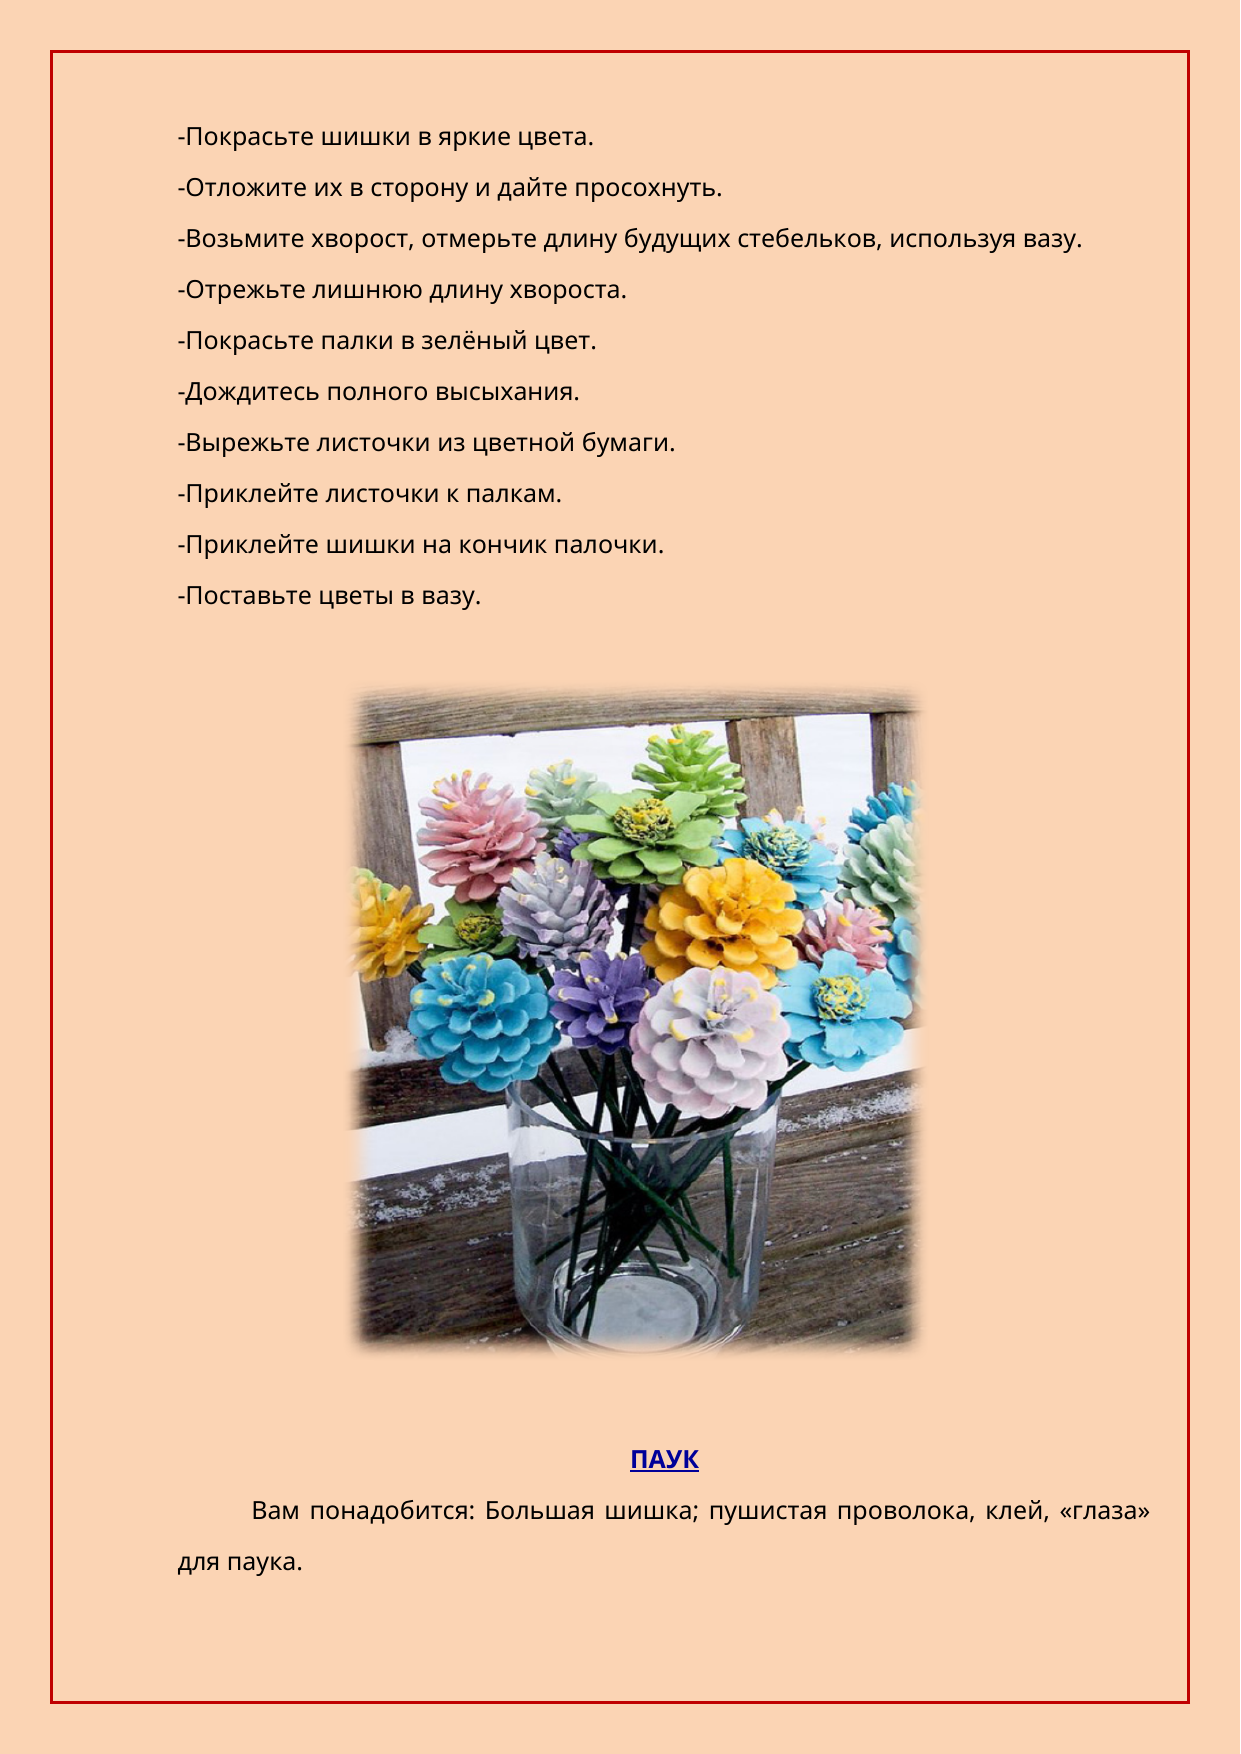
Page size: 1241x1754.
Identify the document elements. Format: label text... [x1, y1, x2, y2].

text ПАУК [177, 1441, 1152, 1475]
text -Вырежьте листочки из цветной бумаги. [177, 424, 1152, 458]
text -Отрежьте лишнюю длину хвороста. [177, 271, 1152, 305]
text -Отложите их в сторону и дайте просохнуть. [177, 169, 1152, 203]
text -Поставьте цветы в вазу. [177, 577, 1152, 612]
text -Покрасьте палки в зелёный цвет. [177, 322, 1152, 356]
text -Возьмите хворост, отмерьте длину будущих стебельков, используя вазу. [177, 220, 1152, 254]
text -Приклейте шишки на кончик палочки. [177, 526, 1152, 561]
text Вам понадобится: Большая шишка; пушистая проволока, клей, «глаза» для паука. [177, 1492, 1152, 1577]
text -Приклейте листочки к палкам. [177, 475, 1152, 509]
text -Покрасьте шишки в яркие цвета. [177, 118, 1152, 152]
text -Дождитесь полного высыхания. [177, 373, 1152, 407]
picture [371, 708, 901, 1333]
